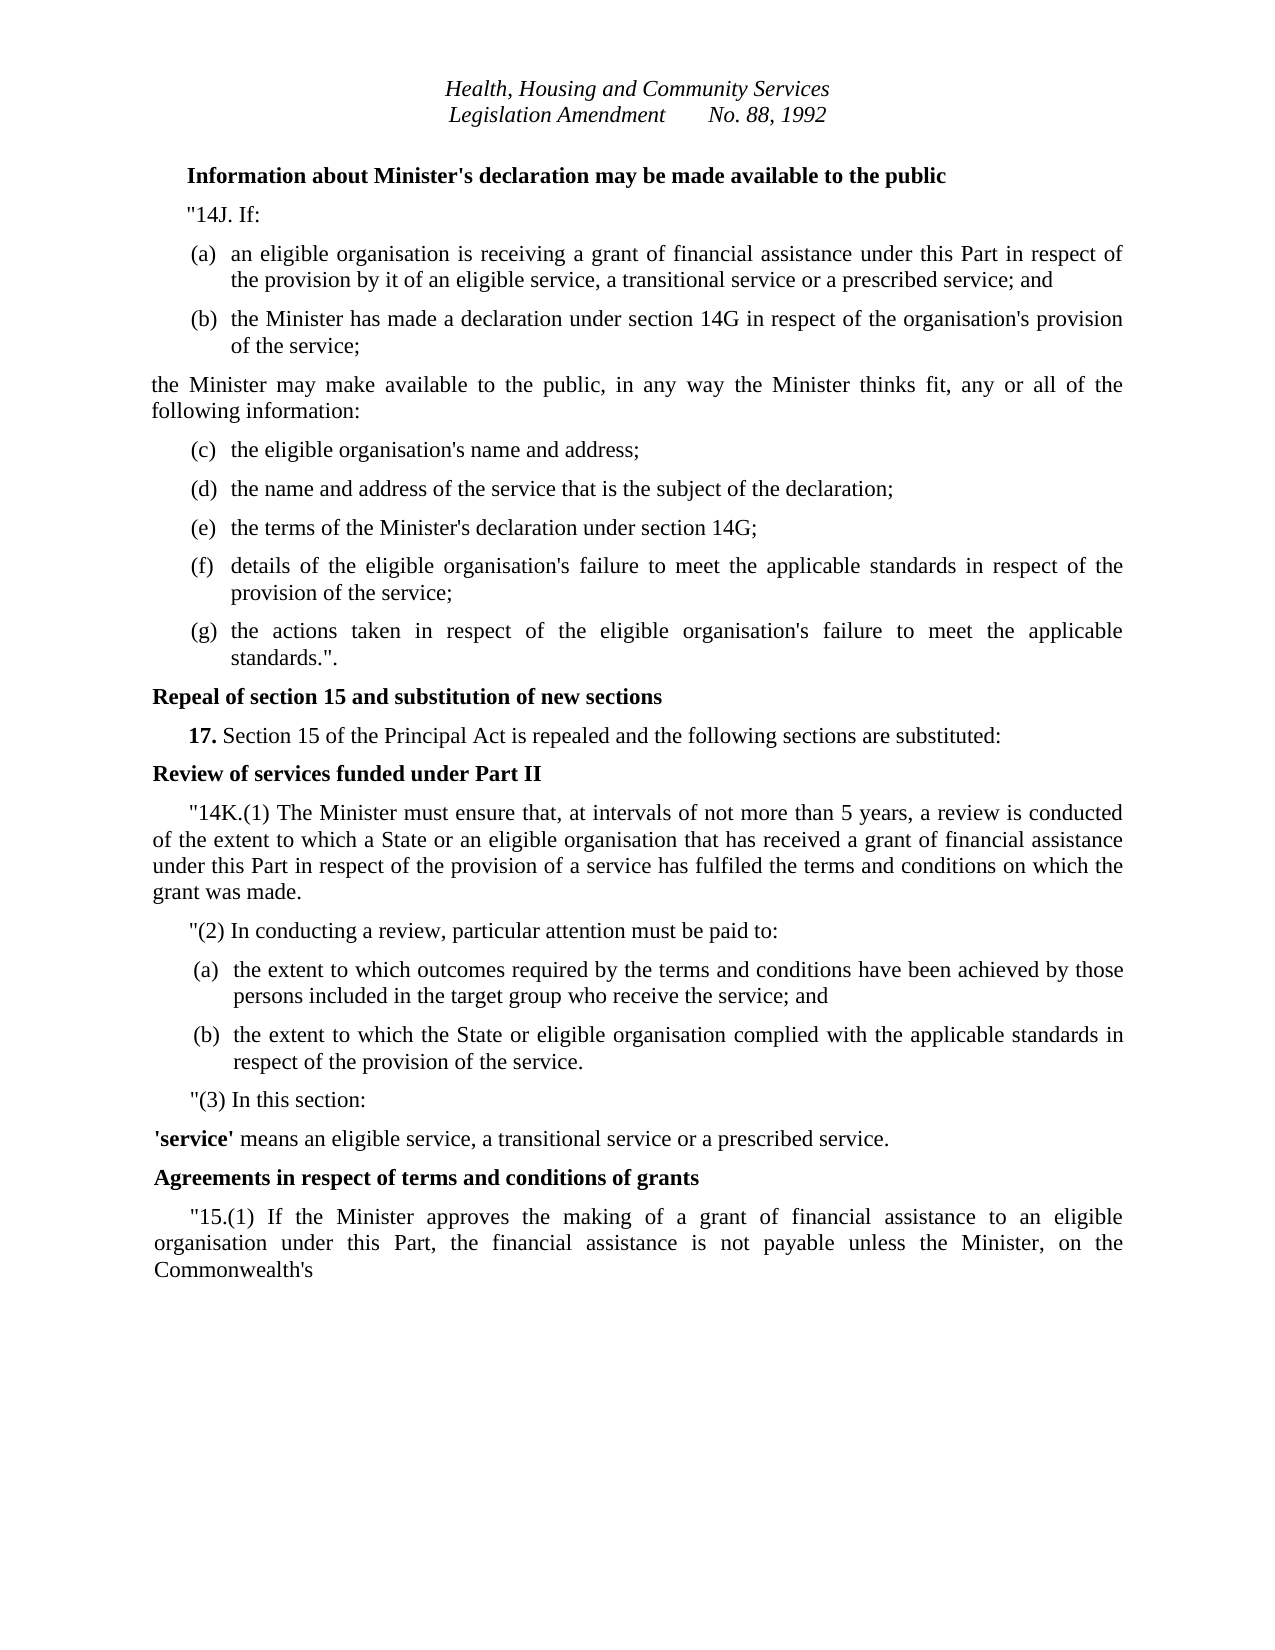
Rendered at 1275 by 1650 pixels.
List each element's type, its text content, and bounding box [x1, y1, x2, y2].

text Review of services funded under Part II [152, 761, 1125, 787]
text the Minister may make available to the public, in any way the Minister thinks fit, any or all of the following information: [151, 371, 1125, 423]
list the eligible organisation's name and address; [191, 436, 1125, 462]
list the extent to which the State or eligible organisation complied with the applicable standards in respect of the provision of the service. [193, 1021, 1125, 1074]
text 17. Section 15 of the Principal Act is repealed and the following sections are substituted: [152, 722, 1125, 748]
list the terms of the Minister's declaration under section 14G; [191, 513, 1125, 540]
text "(3) In this section: [189, 1087, 1125, 1113]
text 'service' means an eligible service, a transitional service or a prescribed service. [154, 1125, 1125, 1152]
text Repeal of section 15 and substitution of new sections [152, 683, 1125, 709]
list the Minister has made a declaration under section 14G in respect of the organisation's provision of the service; [191, 305, 1125, 358]
text "14J. If: [186, 201, 1125, 228]
list details of the eligible organisation's failure to meet the applicable standards in respect of the provision of the service; [191, 552, 1125, 605]
list the name and address of the service that is the subject of the declaration; [191, 475, 1125, 501]
text "14K.(1) The Minister must ensure that, at intervals of not more than 5 years, a review is conducted of the extent to which a State or an eligible organisation that has received a grant of financial assistance under this Part in respect of the provision of a service has fulfiled the terms and conditions on which the grant was made. [152, 799, 1125, 905]
text "15.(1) If the Minister approves the making of a grant of financial assistance to an eligible organisation under this Part, the financial assistance is not payable unless the Minister, on the Commonwealth's [154, 1203, 1125, 1282]
text "(2) In conducting a review, particular attention must be paid to: [188, 917, 1125, 944]
list an eligible organisation is receiving a grant of financial assistance under this Part in respect of the provision by it of an eligible service, a transitional service or a prescribed service; and [191, 240, 1125, 293]
text Agreements in respect of terms and conditions of grants [153, 1164, 1125, 1191]
text Information about Minister's declaration may be made available to the public [151, 162, 1125, 189]
list the extent to which outcomes required by the terms and conditions have been achieved by those persons included in the target group who receive the service; and [193, 956, 1125, 1009]
list the actions taken in respect of the eligible organisation's failure to meet the applicable standards.". [191, 618, 1125, 670]
